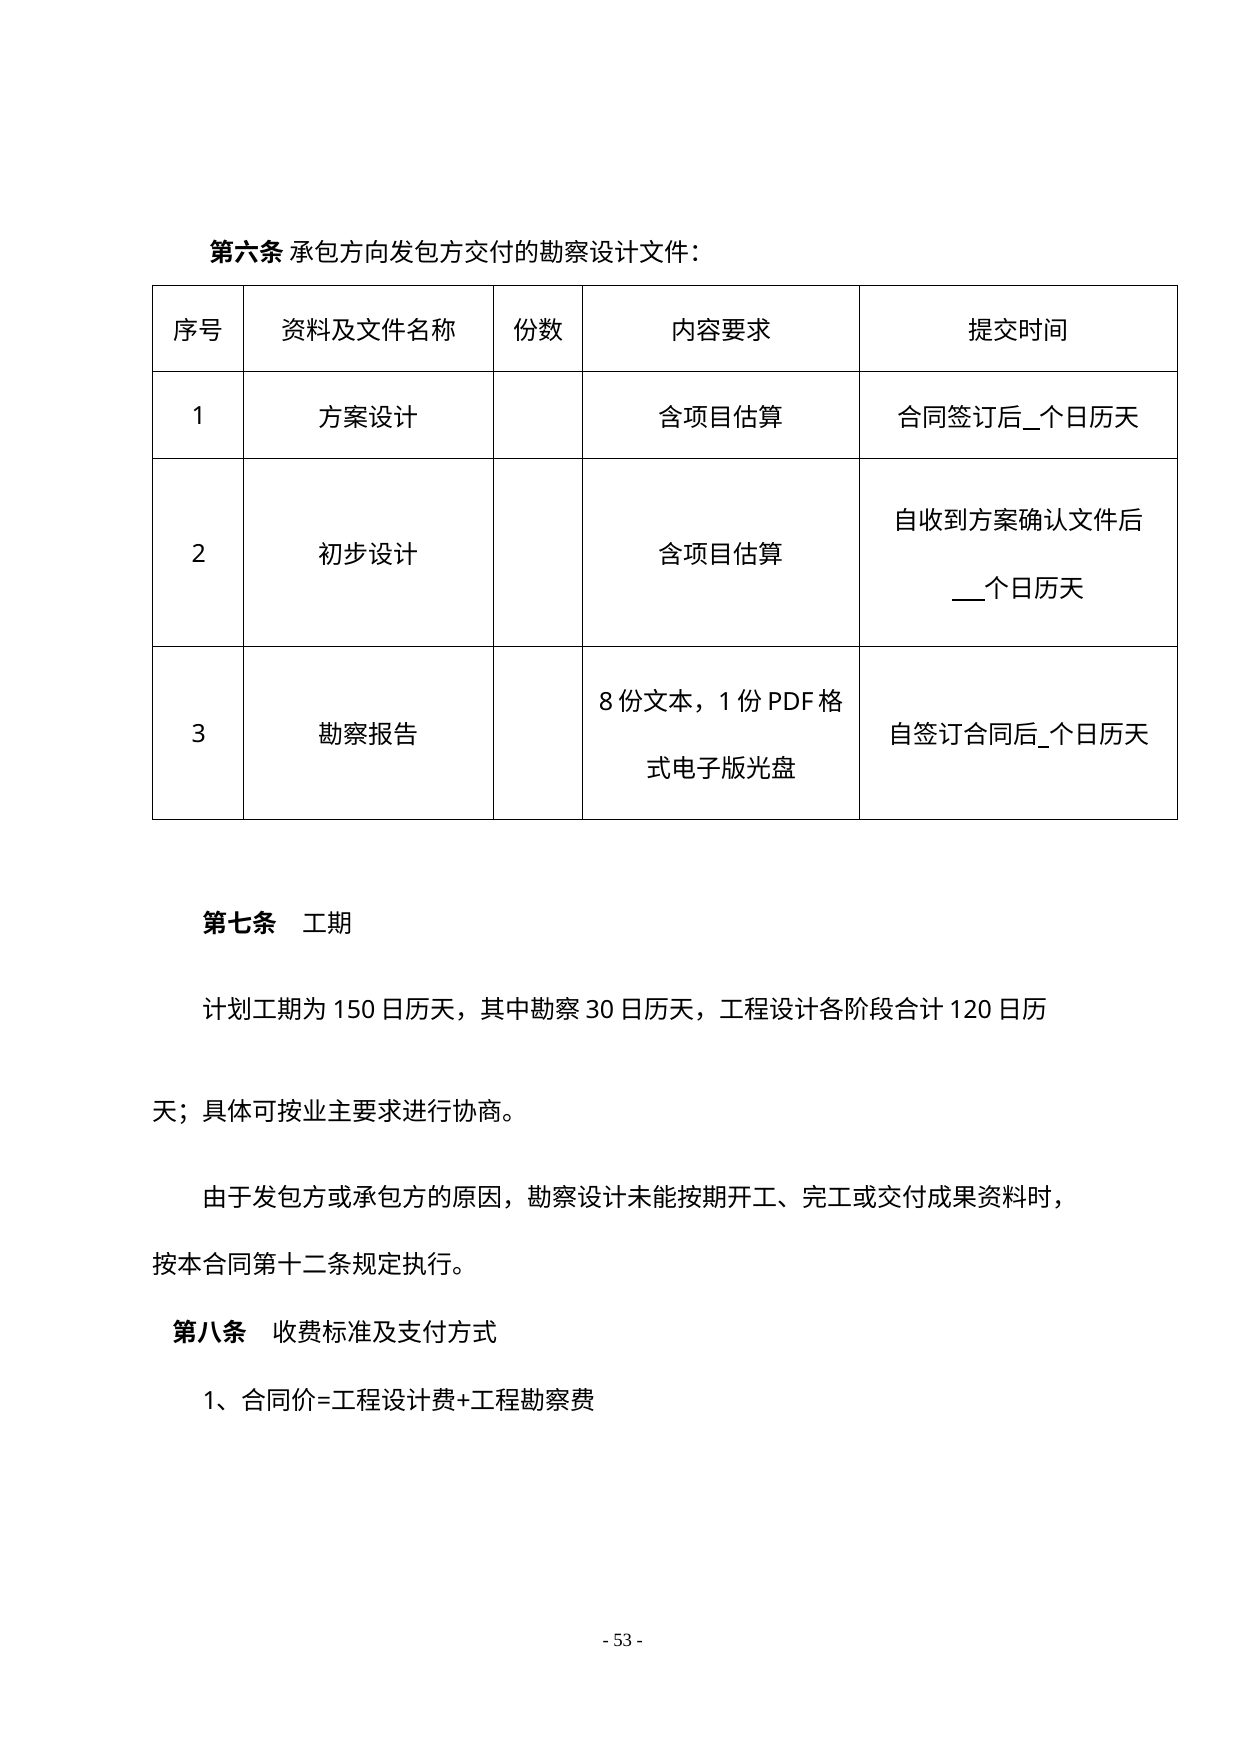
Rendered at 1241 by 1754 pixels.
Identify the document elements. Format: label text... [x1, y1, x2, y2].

table_header 序号 [153, 286, 243, 371]
table_header 资料及文件名称 [244, 286, 493, 371]
table_cell 勘察报告 [244, 647, 493, 819]
table_cell [494, 647, 582, 819]
table_cell [494, 459, 582, 646]
table_cell 自收到方案确认文件后 个日历天 [860, 459, 1177, 646]
table_cell 合同签订后 个日历天 [860, 372, 1177, 458]
table_cell 3 [153, 647, 243, 819]
table_header 提交时间 [860, 286, 1177, 371]
table_header 内容要求 [583, 286, 859, 371]
table_cell 自签订合同后 个日历天 [860, 647, 1177, 819]
table_cell 方案设计 [244, 372, 493, 458]
text 由于发包方或承包方的原因，勘察设计未能按期开工、完工或交付成果资料时，按本合同第十二条规定执行。 第八条 收费标准及支付方式 [152, 1161, 1093, 1364]
table_cell 含项目估算 [583, 372, 859, 458]
text 1、合同价=工程设计费+工程勘察费 [152, 1364, 1093, 1432]
table_cell 2 [153, 459, 243, 646]
table_cell [494, 372, 582, 458]
text 第六条 承包方向发包方交付的勘察设计文件： [202, 217, 1093, 284]
table_cell 初步设计 [244, 459, 493, 646]
table_cell 8份文本，1份PDF格式电子版光盘 [583, 647, 859, 819]
table_cell 1 [153, 372, 243, 458]
table_header 份数 [494, 286, 582, 371]
text 计划工期为150日历天，其中勘察30日历天，工程设计各阶段合计120日历天；具体可按业主要求进行协商。 [152, 974, 1093, 1143]
table_cell 含项目估算 [583, 459, 859, 646]
text 第七条 工期 [152, 888, 1093, 956]
